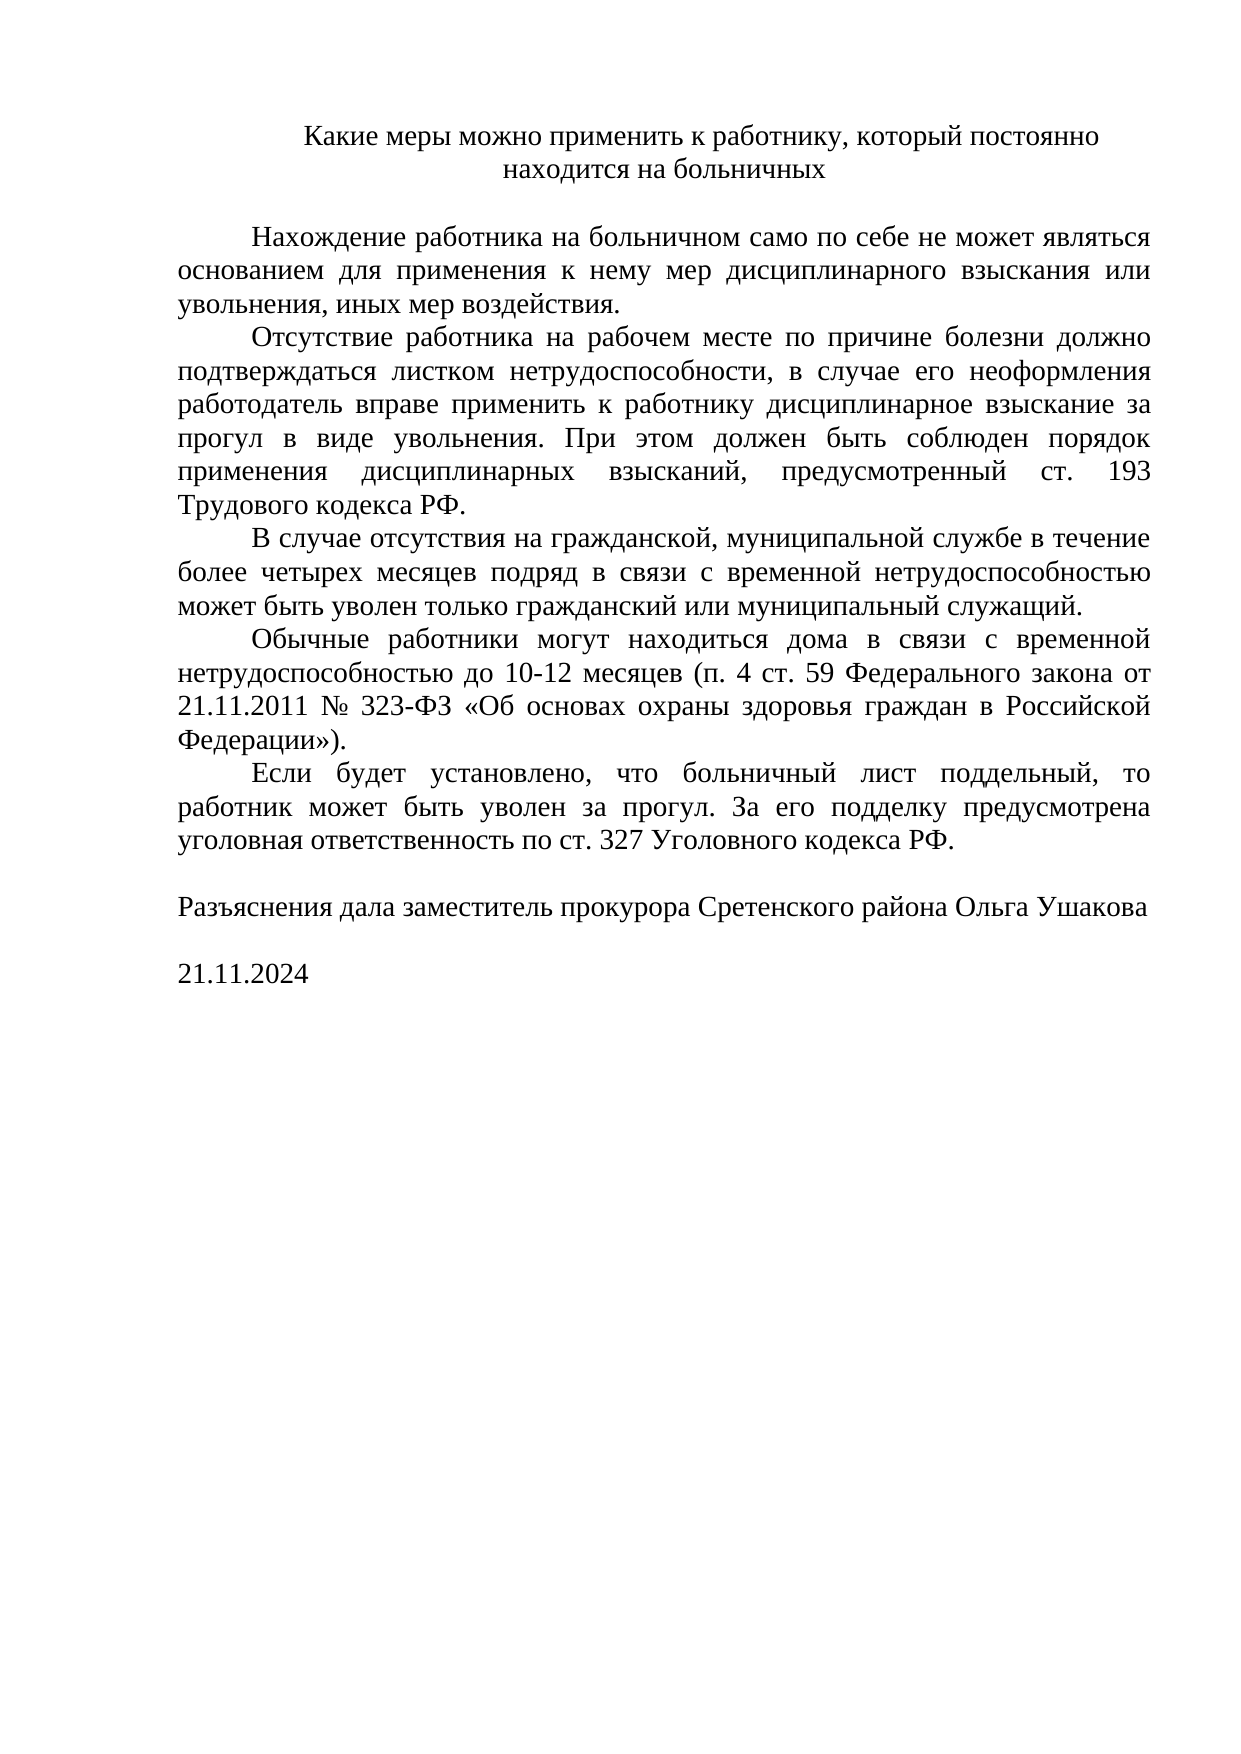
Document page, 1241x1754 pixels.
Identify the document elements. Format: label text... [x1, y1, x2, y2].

text Какие меры можно применить к работнику, который постоянно находится на больничных [177, 118, 1152, 185]
text Обычные работники могут находиться дома в связи с временной нетрудоспособностью до 10-12 месяцев (п. 4 ст. 59 Федерального закона от 21.11.2011 № 323-ФЗ «Об основах охраны здоровья граждан в Российской Федерации»). [177, 621, 1152, 755]
text Отсутствие работника на рабочем месте по причине болезни должно подтверждаться листком нетрудоспособности, в случае его неоформления работодатель вправе применить к работнику дисциплинарное взыскание за прогул в виде увольнения. При этом должен быть соблюден порядок применения дисциплинарных взысканий, предусмотренный ст. 193 Трудового кодекса РФ. [177, 319, 1152, 521]
text Разъяснения дала заместитель прокурора Сретенского района Ольга Ушакова [177, 889, 1152, 923]
text Если будет установлено, что больничный лист поддельный, то работник может быть уволен за прогул. За его подделку предусмотрена уголовная ответственность по ст. 327 Уголовного кодекса РФ. [177, 755, 1152, 856]
text Нахождение работника на больничном само по себе не может являться основанием для применения к нему мер дисциплинарного взыскания или увольнения, иных мер воздействия. [177, 219, 1152, 319]
text 21.11.2024 [177, 957, 1152, 990]
text В случае отсутствия на гражданской, муниципальной службе в течение более четырех месяцев подряд в связи с временной нетрудоспособностью может быть уволен только гражданский или муниципальный служащий. [177, 521, 1152, 621]
